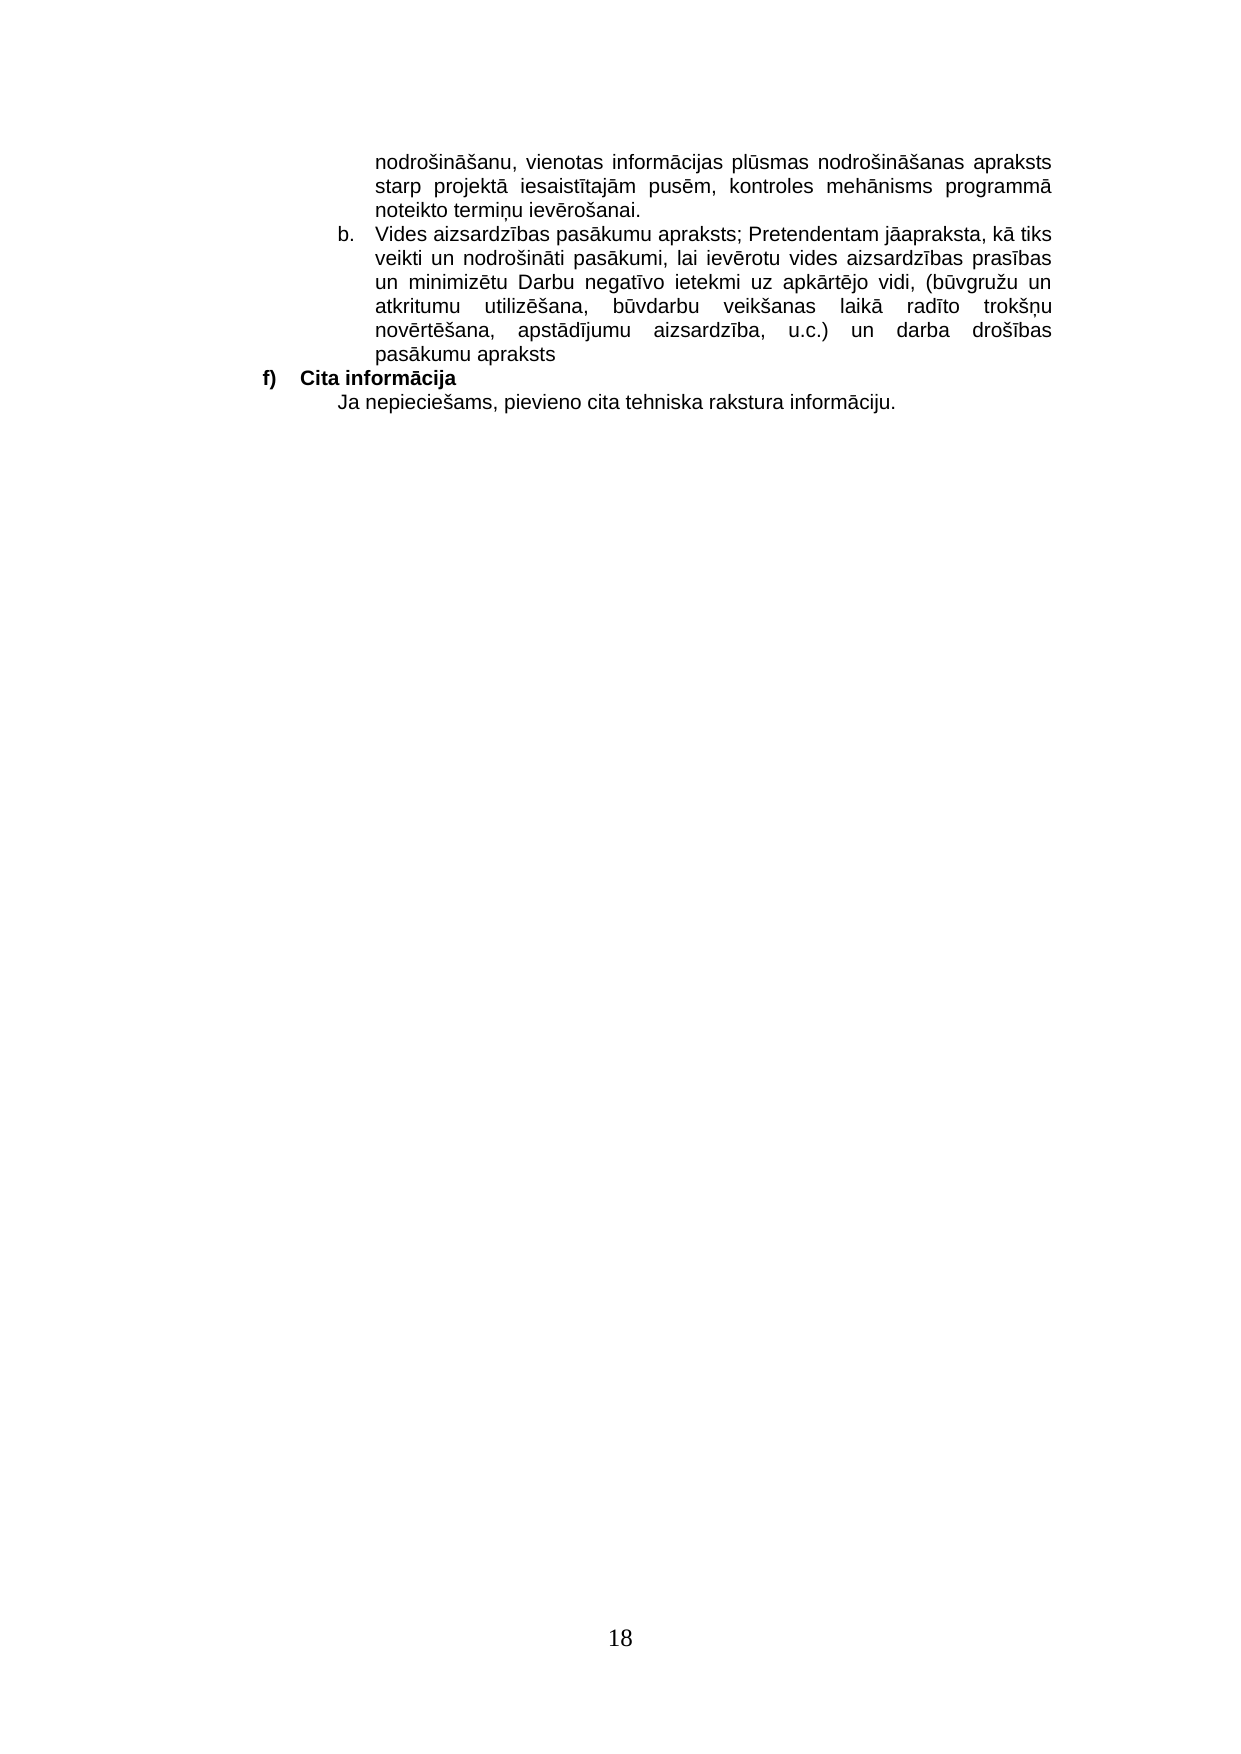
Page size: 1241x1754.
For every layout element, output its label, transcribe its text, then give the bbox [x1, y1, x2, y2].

list Cita informācija [262, 366, 1053, 389]
list Ja nepieciešams, pievieno cita tehniska rakstura informāciju. [262, 389, 1053, 413]
list Vides aizsardzības pasākumu apraksts; Pretendentam jāapraksta, kā tiks veikti un nodrošināti pasākumi, lai ievērotu vides aizsardzības prasības un minimizētu Darbu negatīvo ietekmi uz apkārtējo vidi, (būvgružu un atkritumu utilizēšana, būvdarbu veikšanas laikā radīto trokšņu novērtēšana, apstādījumu aizsardzība, u.c.) un darba drošības pasākumu apraksts [337, 222, 1053, 366]
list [337, 150, 1053, 222]
